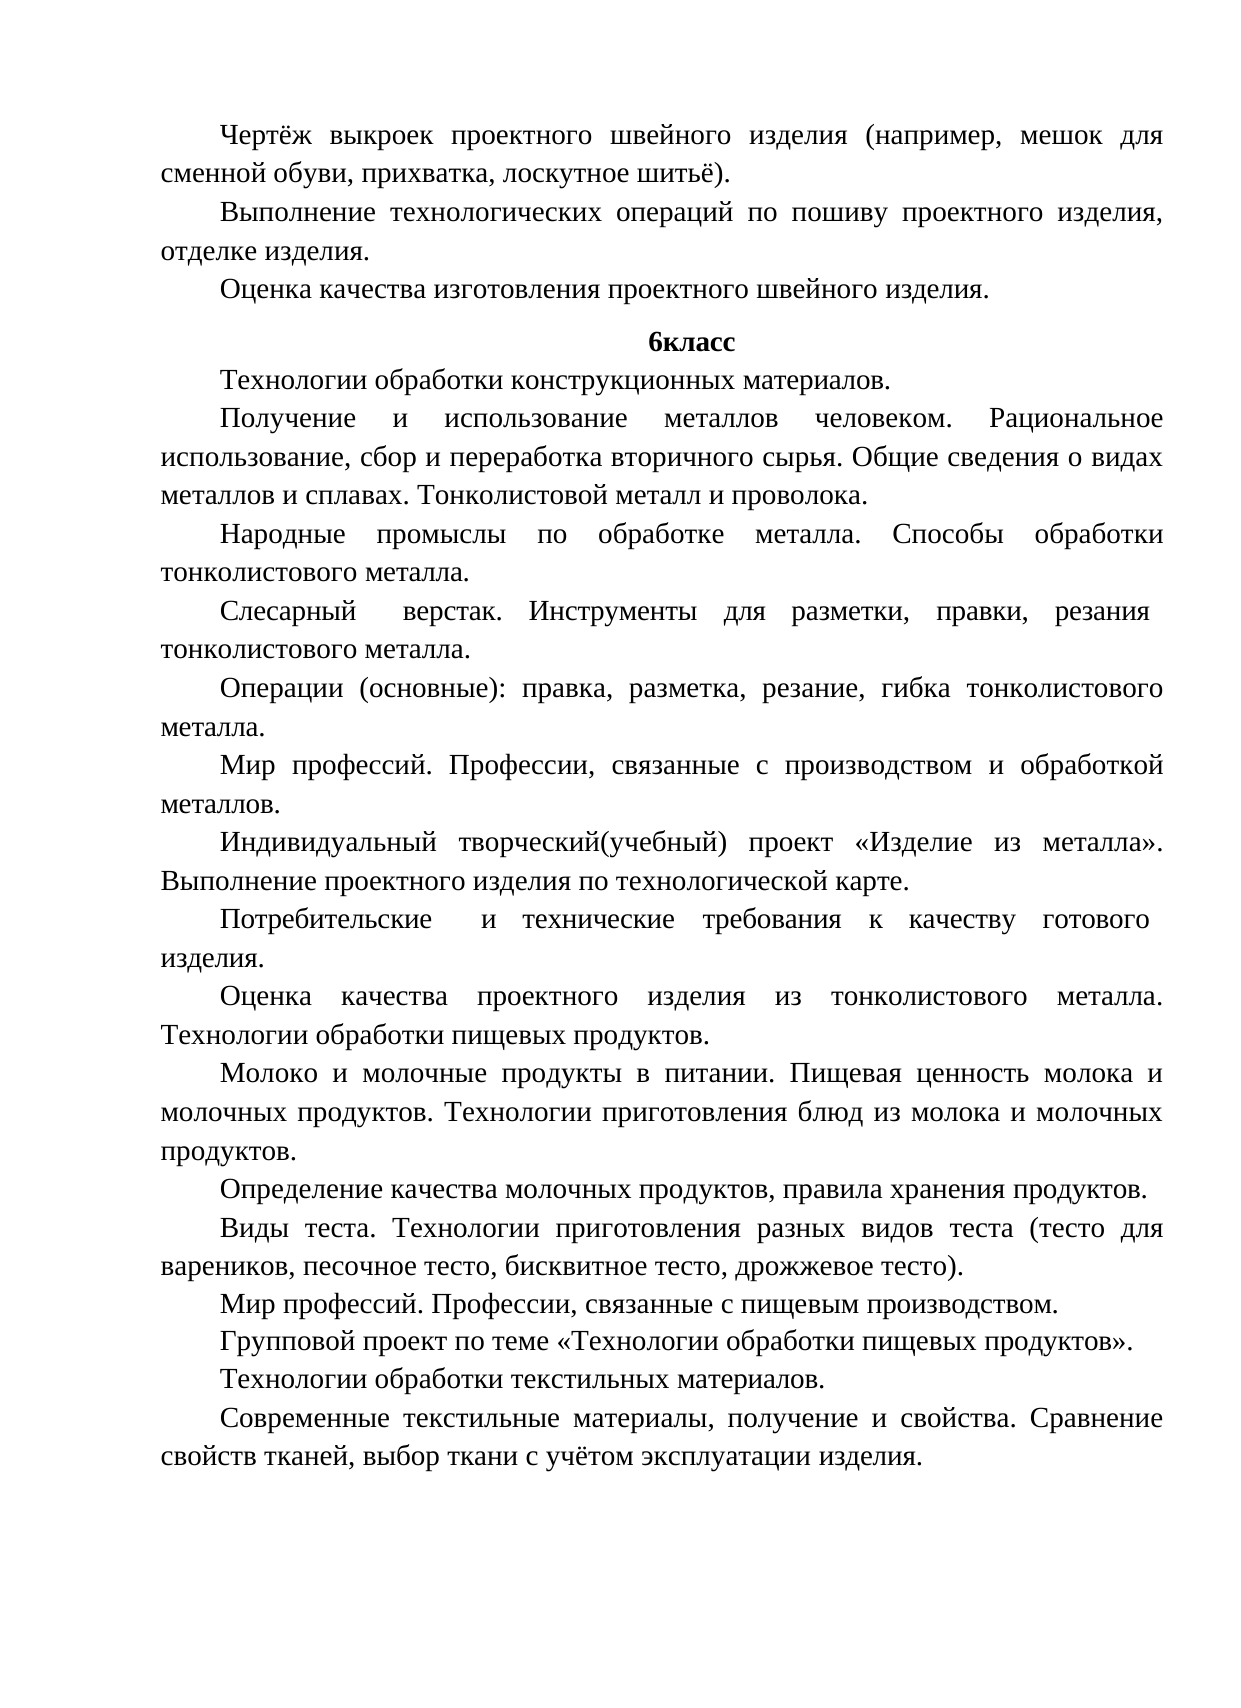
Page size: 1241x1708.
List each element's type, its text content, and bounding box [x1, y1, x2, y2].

text Молоко и молочные продукты в питании. Пищевая ценность молока и молочных продуктов. Технологии приготовления блюд из молока и молочных продуктов. [160, 1056, 1164, 1166]
text Получение и использование металлов человеком. Рациональное использование, сбор и переработка вторичного сырья. Общие сведения о видах металлов и сплавах. Тонколистовой металл и проволока. [160, 400, 1164, 511]
text Оценка качества изготовления проектного швейного изделия. [160, 271, 1164, 305]
text Технологии обработки текстильных материалов. [160, 1362, 1164, 1395]
text Чертёж выкроек проектного швейного изделия (например, мешок для сменной обуви, прихватка, лоскутное шитьё). [160, 117, 1164, 189]
text Выполнение технологических операций по пошиву проектного изделия, отделке изделия. [160, 194, 1164, 266]
text Мир профессий. Профессии, связанные с производством и обработкой металлов. [160, 747, 1164, 819]
text Виды теста. Технологии приготовления разных видов теста (тесто для вареников, песочное тесто, бисквитное тесто, дрожжевое тесто). [160, 1210, 1164, 1282]
text Определение качества молочных продуктов, правила хранения продуктов. [160, 1171, 1164, 1205]
text Мир профессий. Профессии, связанные с пищевым производством. [160, 1287, 1164, 1320]
text Современные текстильные материалы, получение и свойства. Сравнение свойств тканей, выбор ткани с учётом эксплуатации изделия. [160, 1400, 1164, 1472]
subtitle 6класс [160, 324, 1164, 357]
text Технологии обработки конструкционных материалов. [160, 362, 1164, 395]
text Слесарный верстак. Инструменты для разметки, правки, резания тонколистового металла. [160, 593, 1164, 665]
text Групповой проект по теме «Технологии обработки пищевых продуктов». [160, 1323, 1164, 1357]
text Народные промыслы по обработке металла. Способы обработки тонколистового металла. [160, 516, 1164, 588]
text Потребительские и технические требования к качеству готового изделия. [160, 901, 1164, 973]
text Операции (основные): правка, разметка, резание, гибка тонколистового металла. [160, 670, 1164, 742]
text Индивидуальный творческий(учебный) проект «Изделие из металла». Выполнение проектного изделия по технологической карте. [160, 824, 1164, 896]
text Оценка качества проектного изделия из тонколистового металла. Технологии обработки пищевых продуктов. [160, 978, 1164, 1051]
